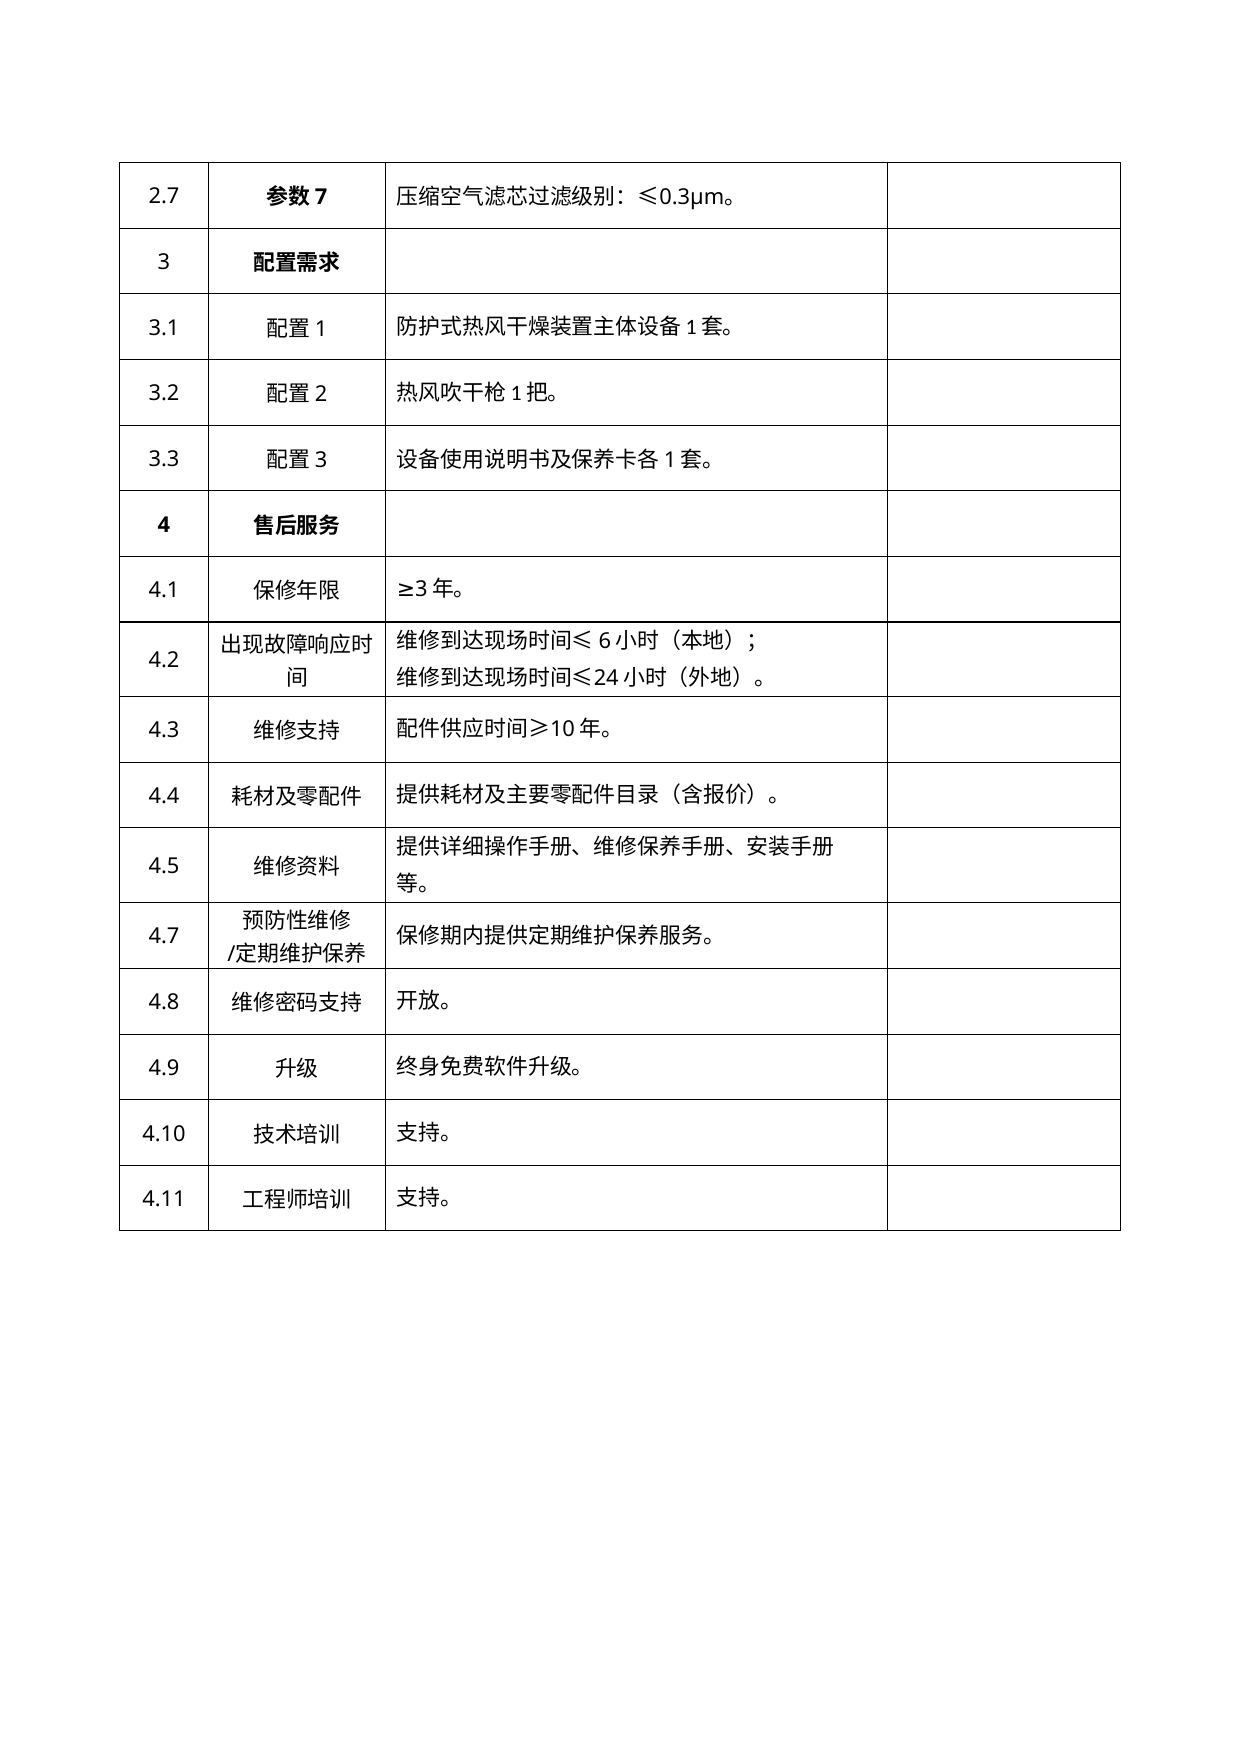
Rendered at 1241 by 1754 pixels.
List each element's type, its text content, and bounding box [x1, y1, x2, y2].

table_cell [386, 491, 887, 556]
table_cell 配置需求 [209, 229, 385, 293]
table_cell [888, 969, 1120, 1033]
table_cell 4.10 [120, 1100, 208, 1165]
table_cell 配件供应时间≥10年。 [386, 697, 887, 762]
table_cell 3 [120, 229, 208, 293]
table_cell 工程师培训 [209, 1166, 385, 1230]
table_cell 维修资料 [209, 828, 385, 902]
table_cell 提供耗材及主要零配件目录（含报价）。 [386, 763, 887, 827]
table_cell 终身免费软件升级。 [386, 1035, 887, 1099]
table_cell 耗材及零配件 [209, 763, 385, 827]
table_cell 4.1 [120, 557, 208, 621]
table_cell [888, 163, 1120, 228]
table_cell 预防性维修 /定期维护保养 [209, 903, 385, 968]
table_cell 升级 [209, 1035, 385, 1099]
table_cell 3.1 [120, 294, 208, 359]
table_cell 配置1 [209, 294, 385, 359]
table_cell 4.9 [120, 1035, 208, 1099]
table_cell 防护式热风干燥装置主体设备1套。 [386, 294, 887, 359]
table_cell 4.4 [120, 763, 208, 827]
table_cell [888, 360, 1120, 424]
table_cell [888, 229, 1120, 293]
table_cell 压缩空气滤芯过滤级别：≤0.3μm。 [386, 163, 887, 228]
table_cell 技术培训 [209, 1100, 385, 1165]
table_cell 4.7 [120, 903, 208, 968]
table_cell 出现故障响应时间 [209, 623, 385, 696]
table_cell 4.11 [120, 1166, 208, 1230]
table_cell 3.2 [120, 360, 208, 424]
table_cell 开放。 [386, 969, 887, 1033]
table_cell 2.7 [120, 163, 208, 228]
table_cell 支持。 [386, 1100, 887, 1165]
table_cell 维修支持 [209, 697, 385, 762]
table_cell [386, 229, 887, 293]
table_cell [888, 763, 1120, 827]
table_cell 配置3 [209, 426, 385, 490]
table_cell 设备使用说明书及保养卡各1套。 [386, 426, 887, 490]
table_cell 4.5 [120, 828, 208, 902]
table_cell 4.2 [120, 623, 208, 696]
table_cell 维修到达现场时间≤ 6小时（本地）； 维修到达现场时间≤24小时（外地）。 [386, 623, 887, 696]
table_cell 提供详细操作手册、维修保养手册、安装手册等。 [386, 828, 887, 902]
table_cell 4.3 [120, 697, 208, 762]
table_cell 4 [120, 491, 208, 556]
table_cell 保修期内提供定期维护保养服务。 [386, 903, 887, 968]
table_cell [888, 1035, 1120, 1099]
table_cell 参数7 [209, 163, 385, 228]
table_cell 热风吹干枪1把。 [386, 360, 887, 424]
table_cell [888, 697, 1120, 762]
table_cell [888, 426, 1120, 490]
table_cell 保修年限 [209, 557, 385, 621]
table_cell 售后服务 [209, 491, 385, 556]
table_cell ≥3年。 [386, 557, 887, 621]
table_cell 支持。 [386, 1166, 887, 1230]
table_cell [888, 1100, 1120, 1165]
table_cell [888, 294, 1120, 359]
table_cell [888, 623, 1120, 696]
table_cell 维修密码支持 [209, 969, 385, 1033]
table_cell [888, 828, 1120, 902]
table_cell 3.3 [120, 426, 208, 490]
table_cell 4.8 [120, 969, 208, 1033]
table_cell [888, 1166, 1120, 1230]
table_cell [888, 491, 1120, 556]
table_cell 配置2 [209, 360, 385, 424]
table_cell [888, 557, 1120, 621]
table_cell [888, 903, 1120, 968]
